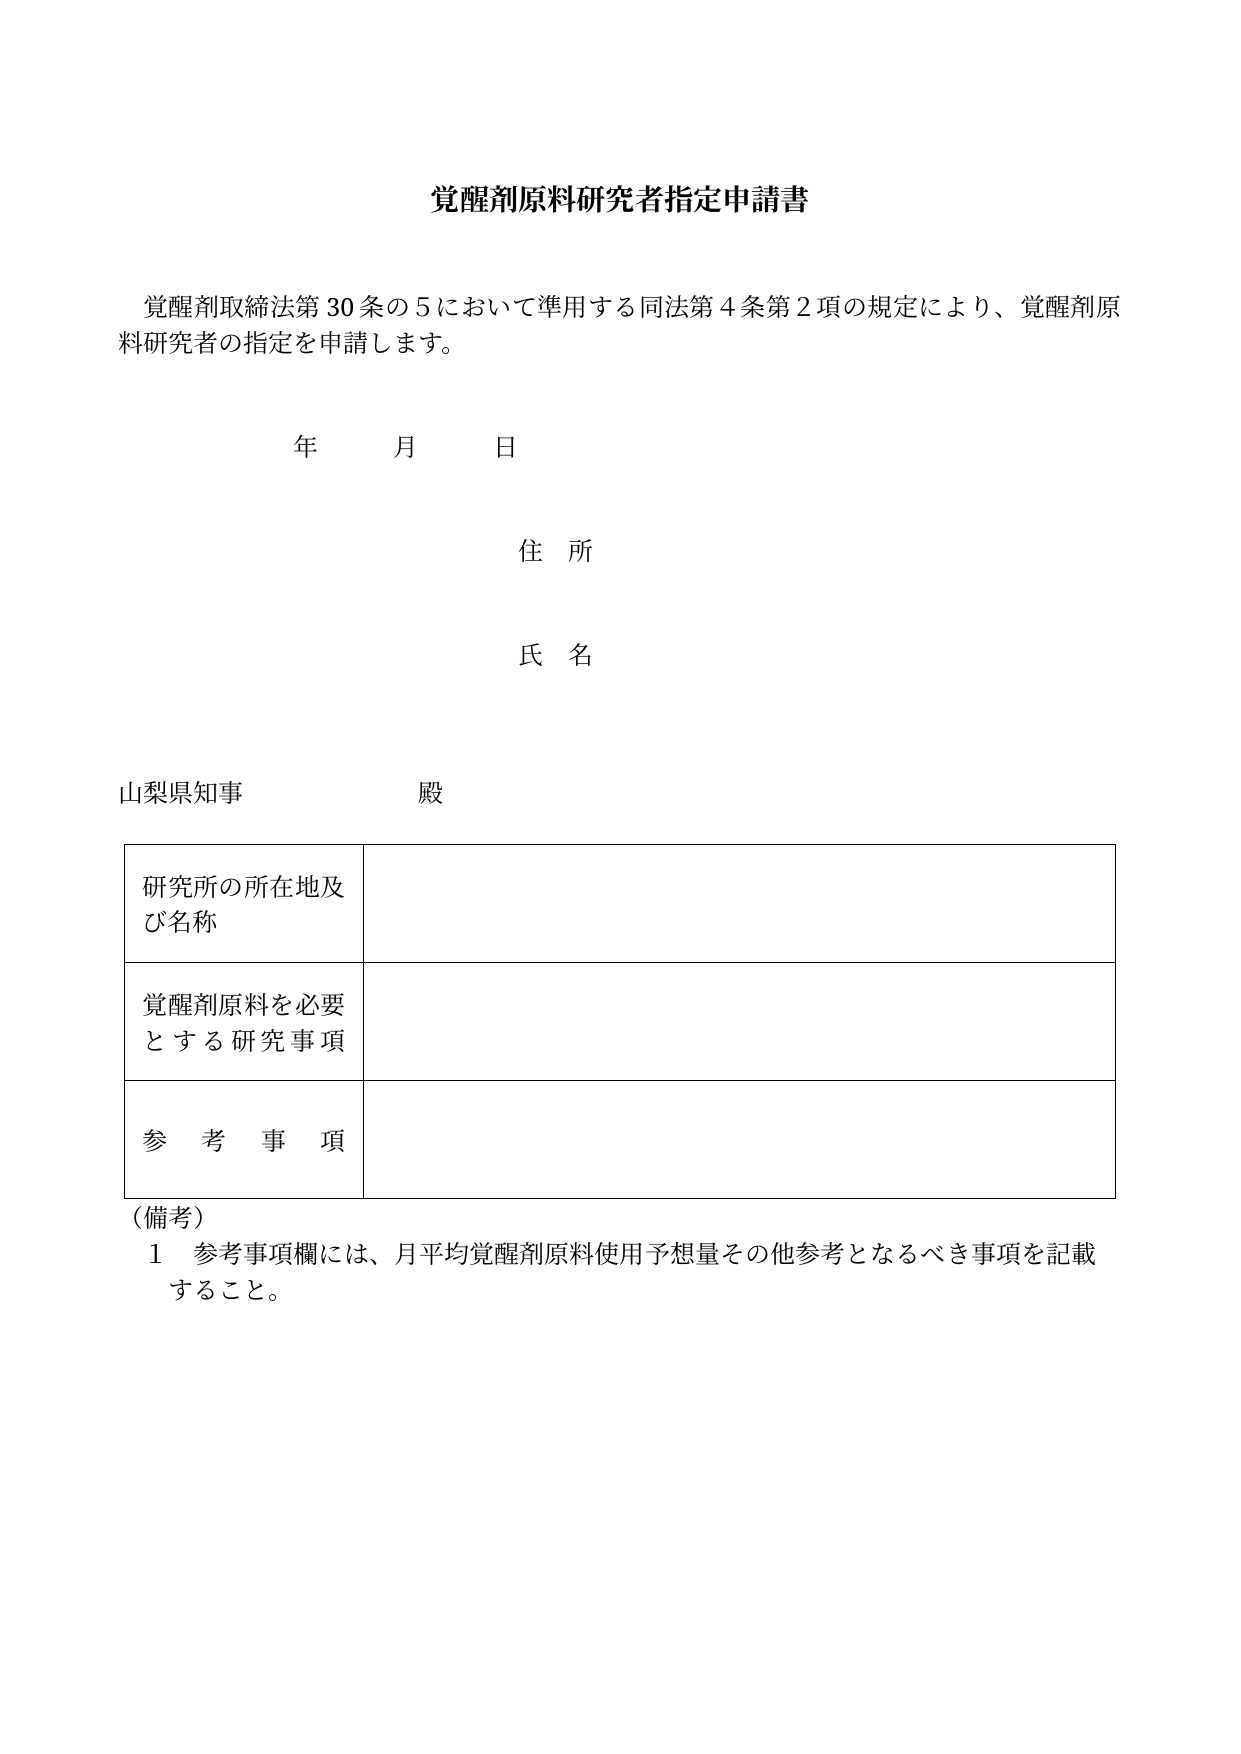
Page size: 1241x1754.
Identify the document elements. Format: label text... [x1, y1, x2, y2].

text 住 所 [518, 531, 1122, 567]
text 覚醒剤取締法第30条の５において準用する同法第４条第２項の規定により、覚醒剤原料研究者の指定を申請します。 [118, 287, 1122, 359]
text １ 参考事項欄には、月平均覚醒剤原料使用予想量その他参考となるべき事項を記載すること。 [143, 1235, 1097, 1307]
text 覚醒剤原料研究者指定申請書 [118, 177, 1122, 219]
text （備考） [118, 1199, 1122, 1235]
table_cell [364, 963, 1115, 1080]
table_cell 覚醒剤原料を必要とする研究事項 [125, 963, 363, 1080]
text 山梨県知事 殿 [118, 773, 1122, 809]
table_cell [364, 1081, 1115, 1198]
table_cell 参考事項 [125, 1081, 363, 1198]
table_header [364, 845, 1115, 962]
table_header 研究所の所在地及び名称 [125, 845, 363, 962]
text 年 月 日 [118, 427, 1122, 463]
text 氏 名 [518, 635, 1122, 671]
